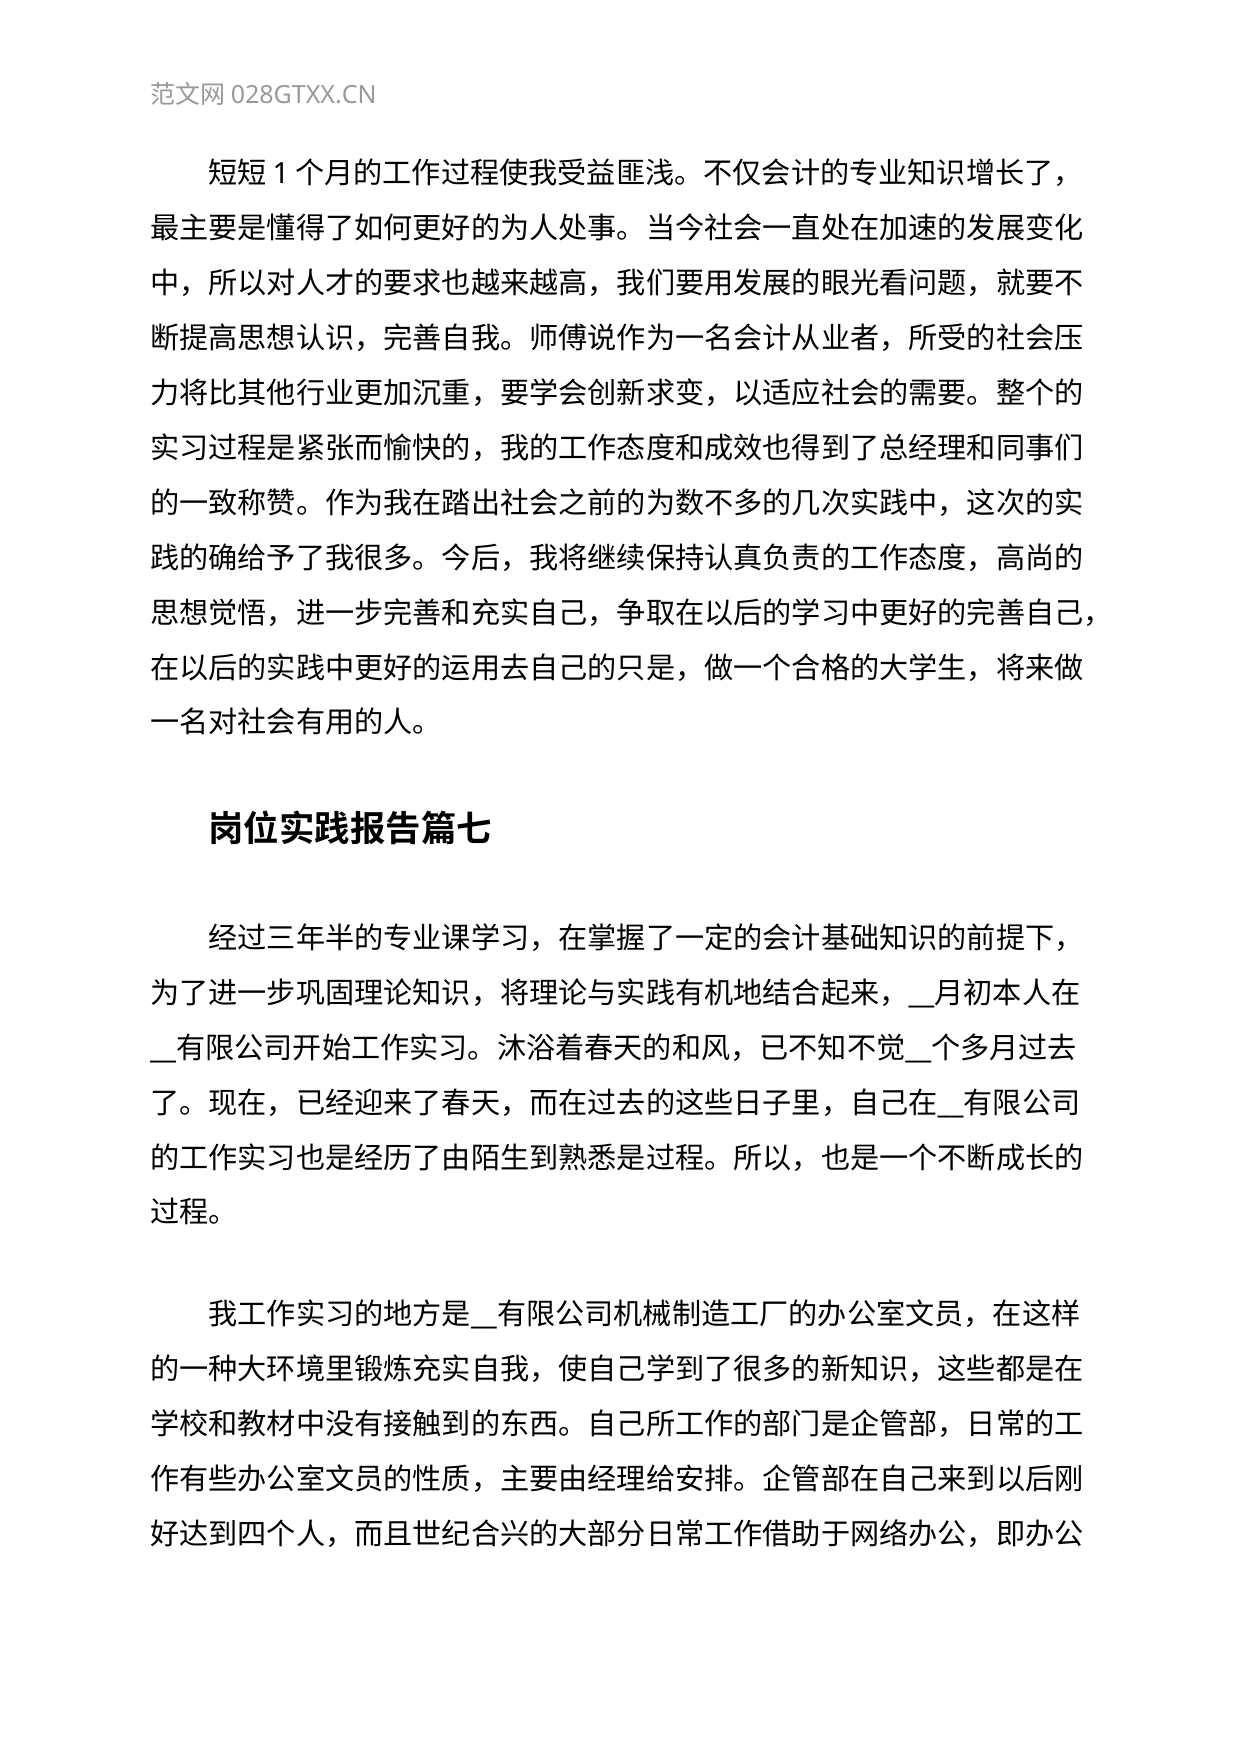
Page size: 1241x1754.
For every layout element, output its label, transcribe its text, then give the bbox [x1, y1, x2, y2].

text 经过三年半的专业课学习，在掌握了一定的会计基础知识的前提下，为了进一步巩固理论知识，将理论与实践有机地结合起来，__月初本人在__有限公司开始工作实习。沐浴着春天的和风，已不知不觉__个多月过去了。现在，已经迎来了春天，而在过去的这些日子里，自己在__有限公司的工作实习也是经历了由陌生到熟悉是过程。所以，也是一个不断成长的过程。 [150, 914, 1090, 1231]
text 短短1个月的工作过程使我受益匪浅。不仅会计的专业知识增长了，最主要是懂得了如何更好的为人处事。当今社会一直处在加速的发展变化中，所以对人才的要求也越来越高，我们要用发展的眼光看问题，就要不断提高思想认识，完善自我。师傅说作为一名会计从业者，所受的社会压力将比其他行业更加沉重，要学会创新求变，以适应社会的需要。整个的实习过程是紧张而愉快的，我的工作态度和成效也得到了总经理和同事们的一致称赞。作为我在踏出社会之前的为数不多的几次实践中，这次的实践的确给予了我很多。今后，我将继续保持认真负责的工作态度，高尚的思想觉悟，进一步完善和充实自己，争取在以后的学习中更好的完善自己，在以后的实践中更好的运用去自己的只是，做一个合格的大学生，将来做一名对社会有用的人。 [150, 150, 1090, 741]
text 岗位实践报告篇七 [150, 801, 1090, 852]
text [150, 1291, 1090, 1553]
